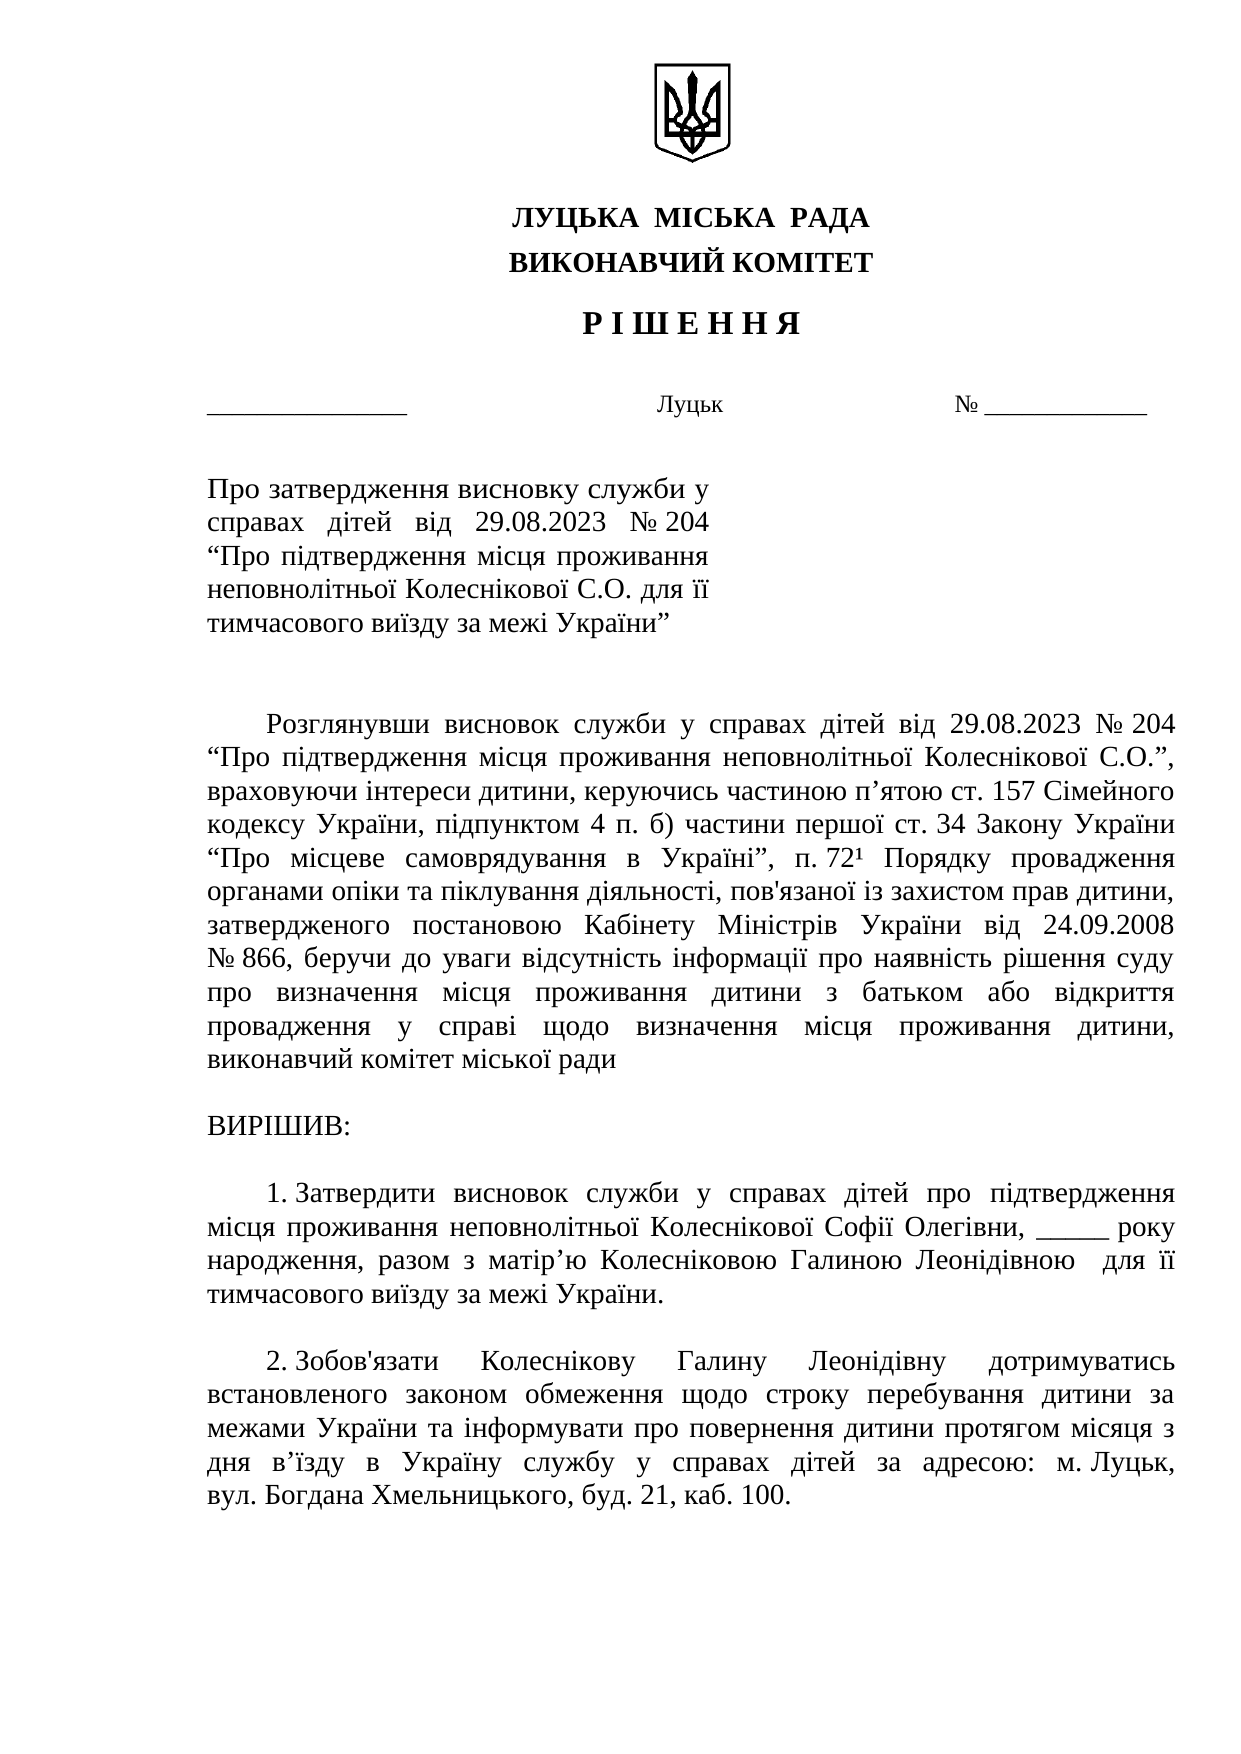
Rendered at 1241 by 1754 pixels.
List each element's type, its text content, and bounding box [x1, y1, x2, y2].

text Про затвердження висновку служби у справах дітей від 29.08.2023 № 204 “Про підтвердження місця проживання неповнолітньої Колеснікової С.О. для її тимчасового виїзду за межі України” [207, 471, 709, 639]
subtitle ВИКОНАВЧИЙ КОМІТЕТ [207, 246, 1175, 279]
text Розглянувши висновок служби у справах дітей від 29.08.2023 № 204 “Про підтвердження місця проживання неповнолітньої Колеснікової С.О.”, враховуючи інтереси дитини, керуючись частиною п’ятою ст. 157 Сімейного кодексу України, підпунктом 4 п. б) частини першої ст. 34 Закону України “Про місцеве самоврядування в Україні”, п. 72¹ Порядку провадження органами опіки та піклування діяльності, пов'язаної із захистом прав дитини, затвердженого постановою Кабінету Міністрів України від 24.09.2008 № 866, беручи до уваги відсутність інформації про наявність рішення суду про визначення місця проживання дитини з батьком або відкриття провадження у справі щодо визначення місця проживання дитини, виконавчий комітет міської ради [207, 706, 1175, 1075]
subtitle Р І Ш Е Н Н Я [207, 303, 1175, 342]
text 2. Зобов'язати Колеснікову Галину Леонідівну дотримуватись встановленого законом обмеження щодо строку перебування дитини за межами України та інформувати про повернення дитини протягом місяця з дня в’їзду в Україну службу у справах дітей за адресою: м. Луцьк, вул. Богдана Хмельницького, буд. 21, каб. 100. [207, 1343, 1175, 1511]
text 1. Затвердити висновок служби у справах дітей про підтвердження місця проживання неповнолітньої Колеснікової Софії Олегівни, _____ року народження, разом з матір’ю Колесніковою Галиною Леонідівною для її тимчасового виїзду за межі України. [207, 1175, 1175, 1309]
text ________________ Луцьк № _____________ [207, 389, 1175, 418]
subtitle ЛУЦЬКА МІСЬКА РАДА [207, 200, 1175, 234]
text ВИРІШИВ: [207, 1108, 1175, 1142]
